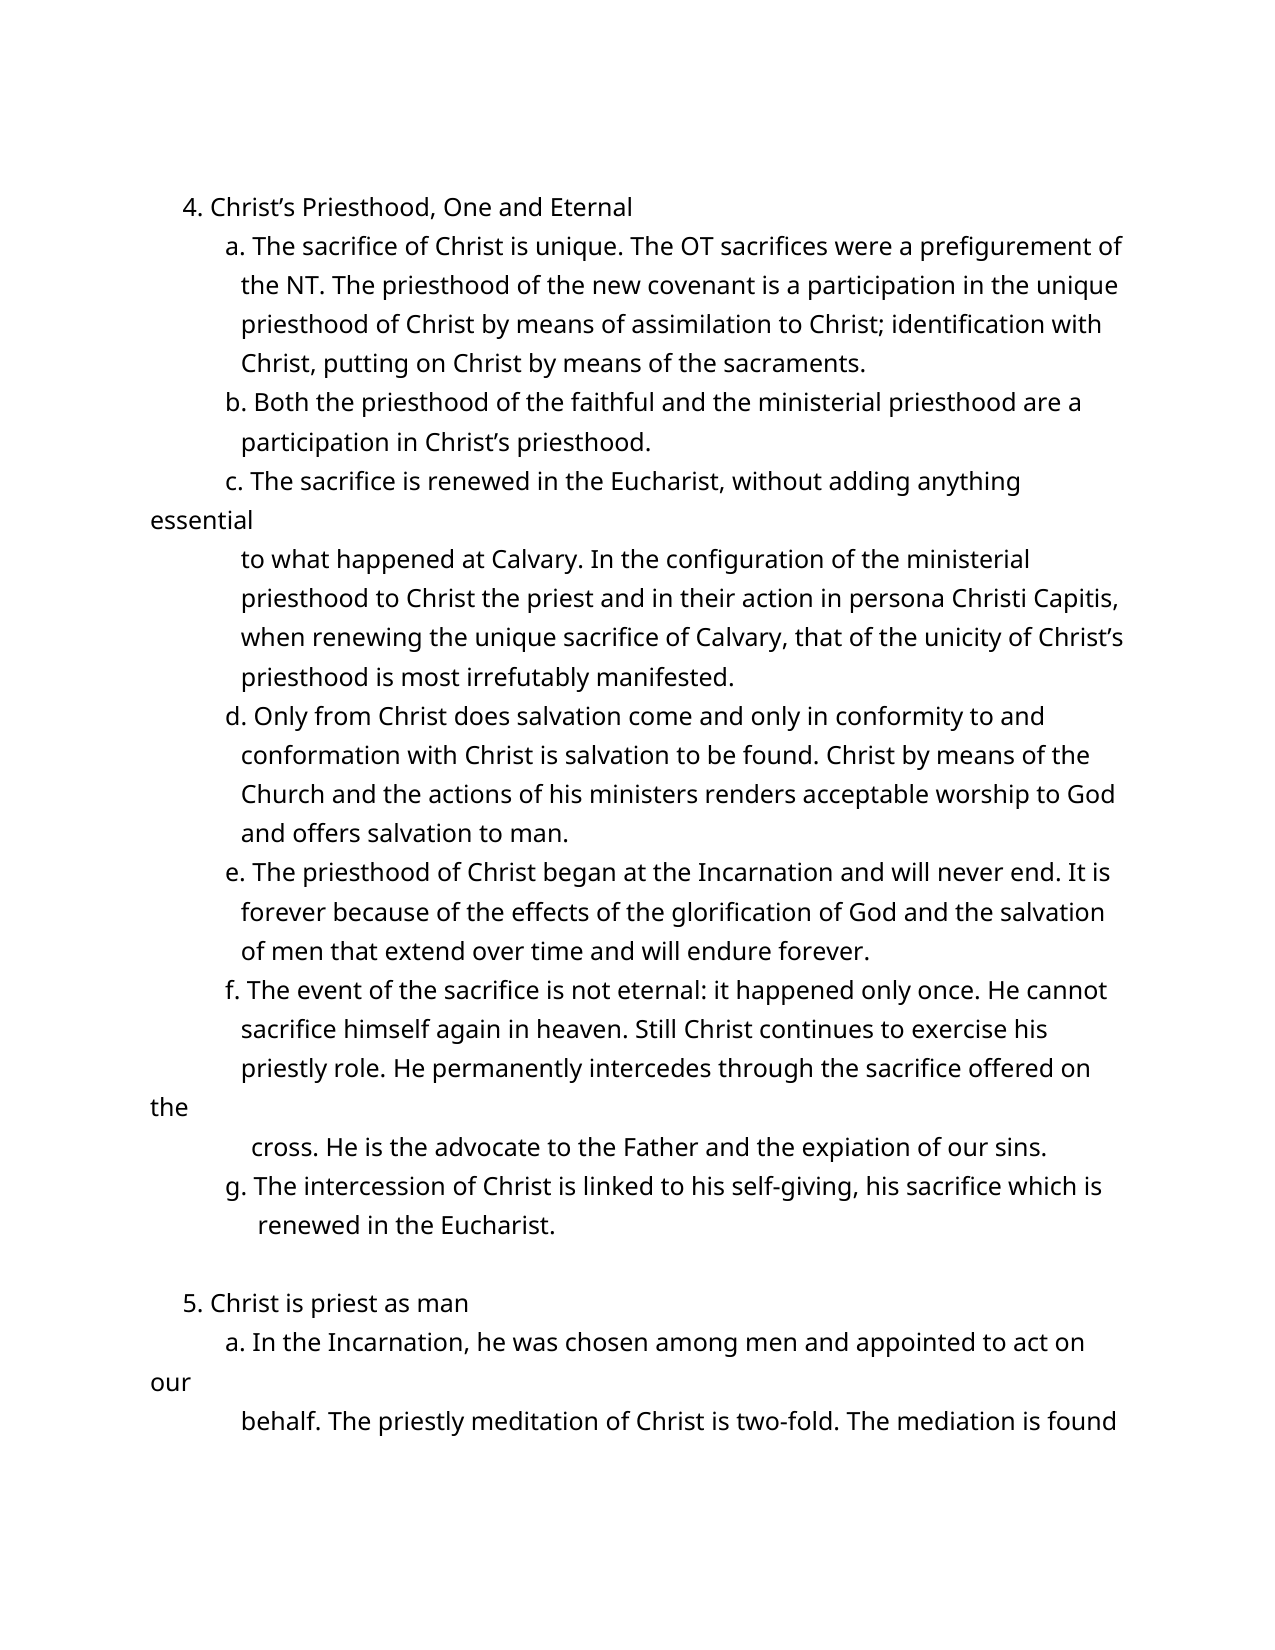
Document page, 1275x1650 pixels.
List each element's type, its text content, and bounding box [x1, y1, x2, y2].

text a. The sacrifice of Christ is unique. The OT sacrifices were a prefigurement of [150, 228, 1125, 262]
text priestly role. He permanently intercedes through the sacrifice offered on the [150, 1051, 1125, 1124]
text b. Both the priesthood of the faithful and the ministerial priesthood are a [150, 385, 1125, 419]
text a. In the Incarnation, he was chosen among men and appointed to act on our [150, 1325, 1125, 1398]
text f. The event of the sacrifice is not eternal: it happened only once. He cannot [150, 972, 1125, 1007]
text 4. Christ’s Priesthood, One and Eternal [150, 189, 1125, 223]
text of men that extend over time and will endure forever. [150, 933, 1125, 967]
text 5. Christ is priest as man [150, 1286, 1125, 1320]
text c. The sacrifice is renewed in the Eucharist, without adding anything essential [150, 463, 1125, 537]
text priesthood is most irrefutably manifested. [150, 659, 1125, 693]
text forever because of the effects of the glorification of God and the salvation [150, 894, 1125, 928]
text the NT. The priesthood of the new covenant is a participation in the unique [150, 267, 1125, 302]
text sacrifice himself again in heaven. Still Christ continues to exercise his [150, 1012, 1125, 1046]
text to what happened at Calvary. In the configuration of the ministerial [150, 542, 1125, 576]
text priesthood to Christ the priest and in their action in persona Christi Capitis, [150, 581, 1125, 615]
text behalf. The priestly meditation of Christ is two-fold. The mediation is found [150, 1403, 1125, 1437]
text when renewing the unique sacrifice of Calvary, that of the unicity of Christ’s [150, 620, 1125, 654]
text e. The priesthood of Christ began at the Incarnation and will never end. It is [150, 855, 1125, 889]
text and offers salvation to man. [150, 816, 1125, 850]
text g. The intercession of Christ is linked to his self-giving, his sacrifice which is [150, 1168, 1125, 1202]
text Church and the actions of his ministers renders acceptable worship to God [150, 777, 1125, 811]
text cross. He is the advocate to the Father and the expiation of our sins. [150, 1129, 1125, 1163]
text priesthood of Christ by means of assimilation to Christ; identification with [150, 307, 1125, 341]
text Christ, putting on Christ by means of the sacraments. [150, 346, 1125, 380]
text d. Only from Christ does salvation come and only in conformity to and [150, 698, 1125, 732]
text participation in Christ’s priesthood. [150, 424, 1125, 458]
text renewed in the Eucharist. [150, 1207, 1125, 1242]
text conformation with Christ is salvation to be found. Christ by means of the [150, 737, 1125, 772]
